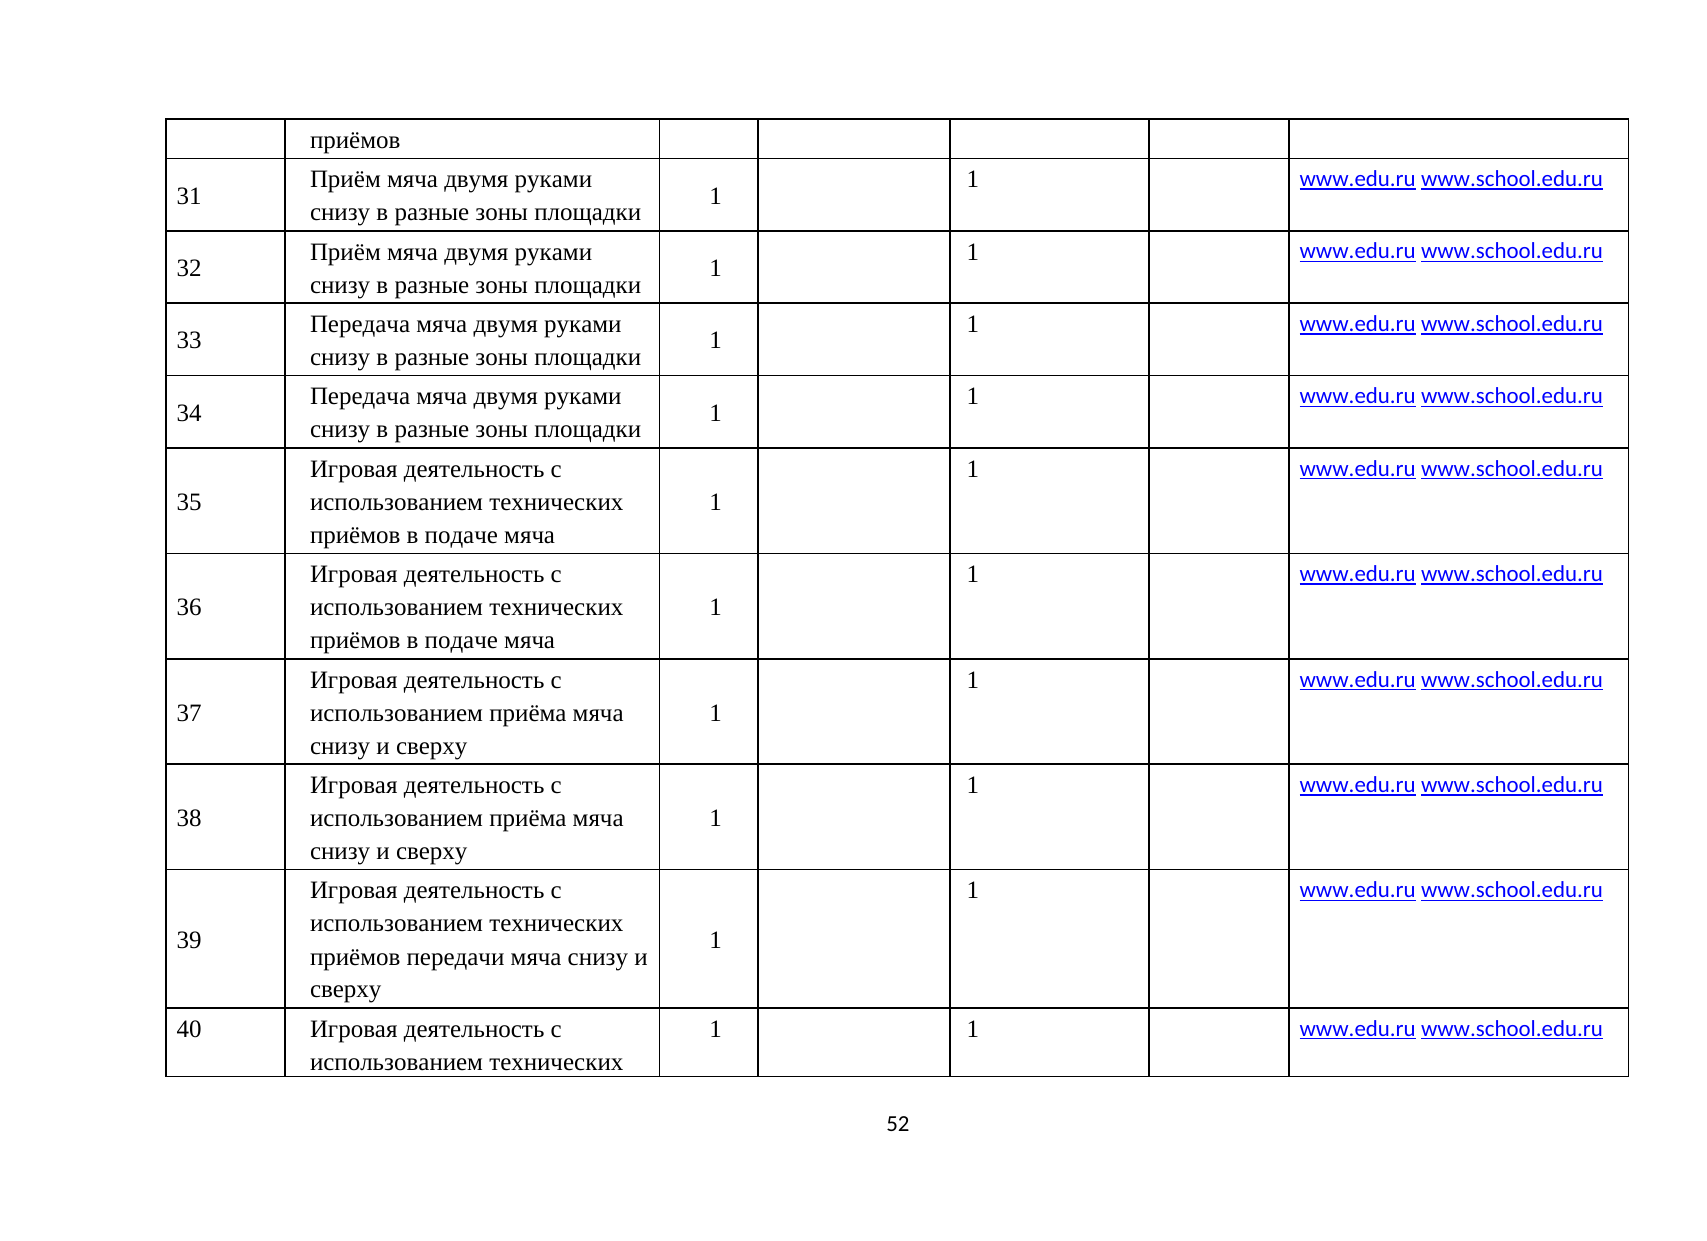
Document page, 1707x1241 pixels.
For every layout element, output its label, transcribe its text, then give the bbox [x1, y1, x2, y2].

table_cell www.edu.ru www.school.edu.ru [1290, 304, 1628, 375]
table_cell Передача мяча двумя руками снизу в разные зоны площадки [286, 304, 659, 375]
table_cell 1 [951, 449, 1148, 552]
table_cell [759, 304, 949, 375]
table_cell [1150, 870, 1288, 1007]
table_cell 1 [951, 376, 1148, 447]
table_cell [1150, 376, 1288, 447]
table_cell Игровая деятельность с использованием приёма мяча снизу и сверху [286, 765, 659, 869]
table_cell www.edu.ru www.school.edu.ru [1290, 554, 1628, 658]
table_cell Приём мяча двумя руками снизу в разные зоны площадки [286, 232, 659, 302]
table_cell [1150, 449, 1288, 552]
table_cell [1150, 660, 1288, 763]
table_cell Игровая деятельность с использованием технических приёмов в подаче мяча [286, 554, 659, 658]
table_cell [1150, 765, 1288, 869]
table_cell www.edu.ru www.school.edu.ru [1290, 765, 1628, 869]
table_cell 36 [167, 554, 284, 658]
table_cell Игровая деятельность с использованием технических приёмов в подаче мяча [286, 449, 659, 552]
table_cell [759, 1009, 949, 1076]
table_cell 32 [167, 232, 284, 302]
table_cell 1 [660, 660, 757, 763]
table_cell 37 [167, 660, 284, 763]
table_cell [286, 870, 659, 1007]
table_cell [759, 660, 949, 763]
table_cell 1 [951, 120, 1148, 157]
table_cell 1 [951, 304, 1148, 375]
table_cell 1 [951, 1009, 1148, 1076]
table_cell 1 [660, 765, 757, 869]
table_cell 1 [951, 660, 1148, 763]
table_cell 1 [951, 870, 1148, 1007]
table_cell Игровая деятельность с использованием приёма мяча снизу и сверху [286, 660, 659, 763]
table_cell 1 [660, 376, 757, 447]
table_cell 31 [167, 159, 284, 230]
table_cell 1 [660, 120, 757, 157]
table_cell www.edu.ru www.school.edu.ru [1290, 660, 1628, 763]
table_cell [1150, 554, 1288, 658]
table_cell [1150, 120, 1288, 157]
table_cell 1 [660, 232, 757, 302]
table_cell 30 [167, 120, 284, 157]
table_cell [759, 870, 949, 1007]
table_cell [286, 1009, 659, 1076]
table_cell [759, 449, 949, 552]
table_cell [1150, 159, 1288, 230]
table_cell [759, 120, 949, 157]
table_cell 38 [167, 765, 284, 869]
table_cell 34 [167, 376, 284, 447]
table_cell www.edu.ru www.school.edu.ru [1290, 232, 1628, 302]
table_cell [759, 554, 949, 658]
table_cell 1 [951, 159, 1148, 230]
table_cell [1290, 120, 1628, 157]
table_cell www.edu.ru www.school.edu.ru [1290, 870, 1628, 1007]
table_cell 1 [660, 554, 757, 658]
table_cell 1 [951, 554, 1148, 658]
table_cell [1150, 304, 1288, 375]
table_cell [1150, 1009, 1288, 1076]
table_cell Приём мяча двумя руками снизу в разные зоны площадки [286, 159, 659, 230]
table_cell [759, 765, 949, 869]
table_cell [1290, 1009, 1628, 1076]
table_cell Передача мяча двумя руками снизу в разные зоны площадки [286, 376, 659, 447]
table_cell [759, 159, 949, 230]
table_cell 1 [660, 449, 757, 552]
table_cell 1 [660, 159, 757, 230]
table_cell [286, 120, 659, 157]
table_cell 1 [951, 232, 1148, 302]
table_cell www.edu.ru www.school.edu.ru [1290, 449, 1628, 552]
table_cell 39 [167, 870, 284, 1007]
table_cell 33 [167, 304, 284, 375]
table_cell 1 [660, 870, 757, 1007]
table_cell [1150, 232, 1288, 302]
table_cell 1 [660, 304, 757, 375]
table_cell 1 [660, 1009, 757, 1076]
table_cell www.edu.ru www.school.edu.ru [1290, 376, 1628, 447]
table_cell 35 [167, 449, 284, 552]
table_cell 40 [167, 1009, 284, 1076]
table_cell [759, 232, 949, 302]
table_cell [759, 376, 949, 447]
table_cell www.edu.ru www.school.edu.ru [1290, 159, 1628, 230]
table_cell 1 [951, 765, 1148, 869]
